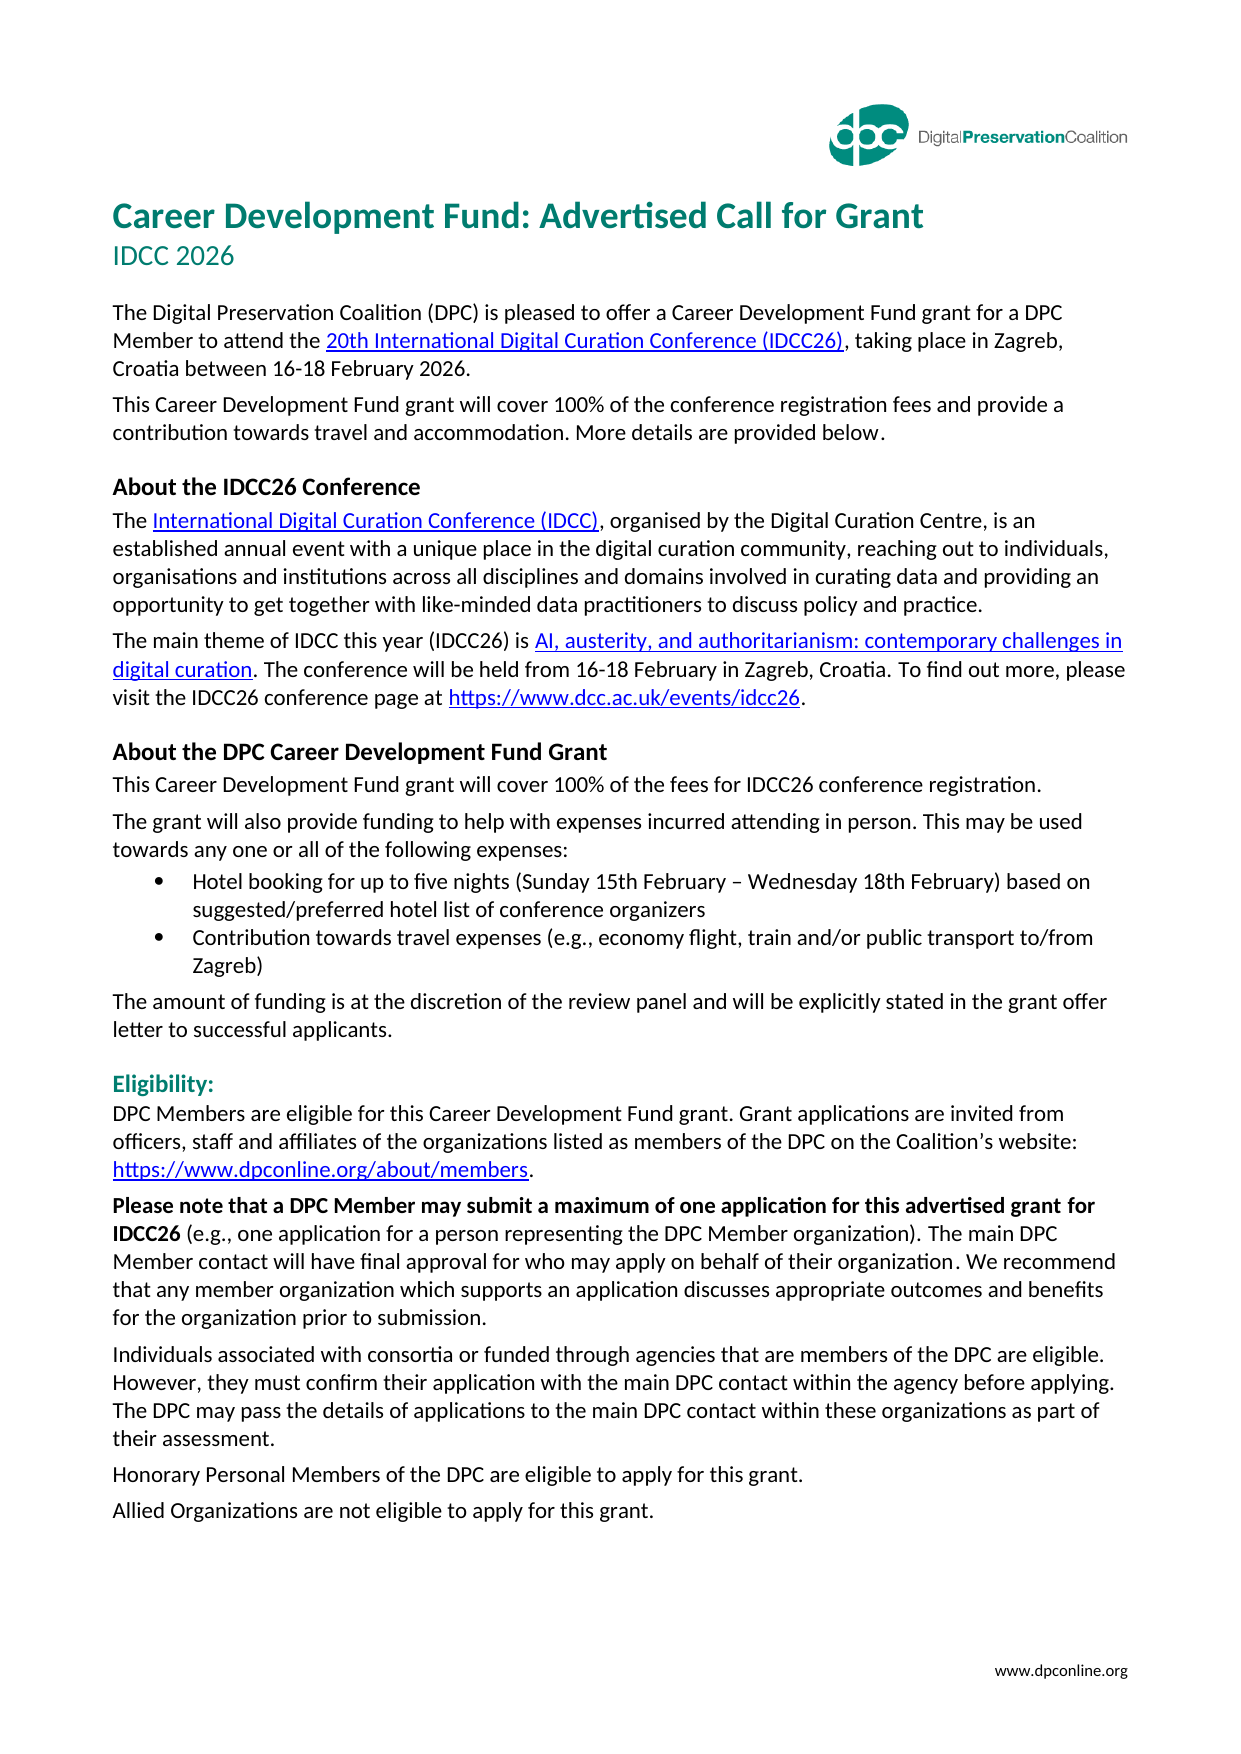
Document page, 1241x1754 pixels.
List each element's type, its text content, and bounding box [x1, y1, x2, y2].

text This Career Development Fund grant will cover 100% of the conference registration fees and provide a contribution towards travel and accommodation. More details are provided below. [112, 391, 1128, 447]
text The International Digital Curation Conference (IDCC), organised by the Digital Curation Centre, is an established annual event with a unique place in the digital curation community, reaching out to individuals, organisations and institutions across all disciplines and domains involved in curating data and providing an opportunity to get together with like-minded data practitioners to discuss policy and practice. [112, 506, 1128, 618]
text About the IDCC26 Conference [112, 472, 1128, 502]
list Hotel booking for up to five nights (Sunday 15th February – Wednesday 18th February) based on suggested/preferred hotel list of conference organizers [155, 867, 1128, 923]
text Please note that a DPC Member may submit a maximum of one application for this advertised grant for IDCC26 (e.g., one application for a person representing the DPC Member organization). The main DPC Member contact will have final approval for who may apply on behalf of their organization. We recommend that any member organization which supports an application discusses appropriate outcomes and benefits for the organization prior to submission. [112, 1191, 1128, 1331]
text Eligibility: [112, 1068, 1128, 1099]
text Honorary Personal Members of the DPC are eligible to apply for this grant. [112, 1460, 1128, 1488]
text The main theme of IDCC this year (IDCC26) is AI, austerity, and authoritarianism: contemporary challenges in digital curation. The conference will be held from 16-18 February in Zagreb, Croatia. To find out more, please visit the IDCC26 conference page at https://www.dcc.ac.uk/events/idcc26. [112, 627, 1128, 711]
text About the DPC Career Development Fund Grant [112, 736, 1128, 766]
text Individuals associated with consortia or funded through agencies that are members of the DPC are eligible. However, they must confirm their application with the main DPC contact within the agency before applying. The DPC may pass the details of applications to the main DPC contact within these organizations as part of their assessment. [112, 1340, 1128, 1452]
text Allied Organizations are not eligible to apply for this grant. [112, 1497, 1128, 1524]
text Career Development Fund: Advertised Call for Grant [112, 192, 1128, 237]
text IDCC 2026 [112, 237, 1128, 273]
text The amount of funding is at the discretion of the review panel and will be explicitly stated in the grant offer letter to successful applicants. [112, 987, 1128, 1043]
text The grant will also provide funding to help with expenses incurred attending in person. This may be used towards any one or all of the following expenses: [112, 807, 1128, 863]
text DPC Members are eligible for this Career Development Fund grant. Grant applications are invited from officers, staff and affiliates of the organizations listed as members of the DPC on the Coalition’s website: https://www.dpconline.org/about/members. [112, 1099, 1128, 1183]
list Contribution towards travel expenses (e.g., economy flight, train and/or public transport to/from Zagreb) [155, 923, 1128, 979]
text The Digital Preservation Coalition (DPC) is pleased to offer a Career Development Fund grant for a DPC Member to attend the 20th International Digital Curation Conference (IDCC26), taking place in Zagreb, Croatia between 16-18 February 2026. [112, 298, 1128, 382]
text This Career Development Fund grant will cover 100% of the fees for IDCC26 conference registration. [112, 770, 1128, 798]
picture [827, 103, 1128, 167]
